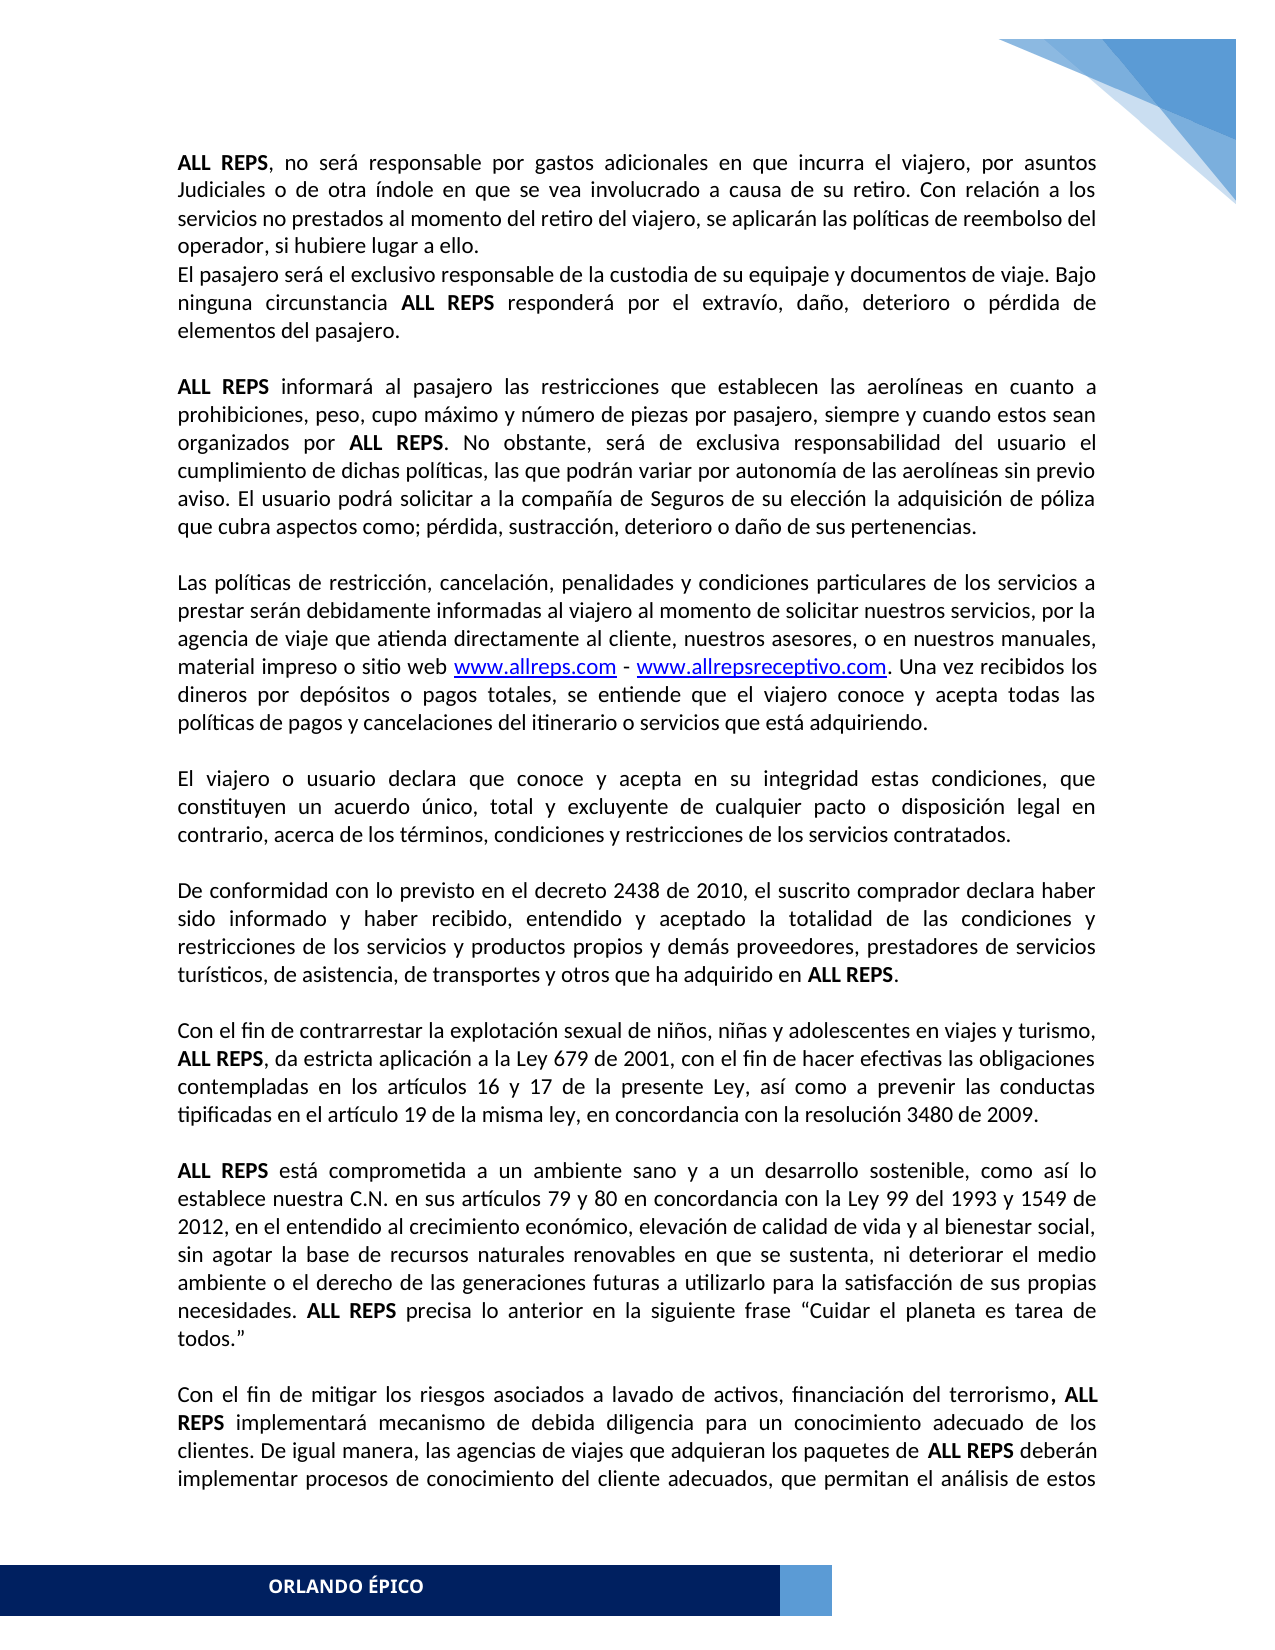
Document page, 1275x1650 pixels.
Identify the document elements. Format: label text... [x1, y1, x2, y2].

picture [997, 39, 1236, 205]
text Las políticas de restricción, cancelación, penalidades y condiciones particulares de los servicios a prestar serán debidamente informadas al viajero al momento de solicitar nuestros servicios, por la agencia de viaje que atienda directamente al cliente, nuestros asesores, o en nuestros manuales, material impreso o sitio web www.allreps.com - www.allrepsreceptivo.com. Una vez recibidos los dineros por depósitos o pagos totales, se entiende que el viajero conoce y acepta todas las políticas de pagos y cancelaciones del itinerario o servicios que está adquiriendo. [177, 568, 1098, 736]
text Con el fin de contrarrestar la explotación sexual de niños, niñas y adolescentes en viajes y turismo, ALL REPS, da estricta aplicación a la Ley 679 de 2001, con el fin de hacer efectivas las obligaciones contempladas en los artículos 16 y 17 de la presente Ley, así como a prevenir las conductas tipificadas en el artículo 19 de la misma ley, en concordancia con la resolución 3480 de 2009. [177, 1016, 1098, 1128]
text ALL REPS, no será responsable por gastos adicionales en que incurra el viajero, por asuntos Judiciales o de otra índole en que se vea involucrado a causa de su retiro. Con relación a los servicios no prestados al momento del retiro del viajero, se aplicarán las políticas de reembolso del operador, si hubiere lugar a ello. [177, 148, 1098, 260]
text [177, 1381, 1098, 1493]
text ALL REPS informará al pasajero las restricciones que establecen las aerolíneas en cuanto a prohibiciones, peso, cupo máximo y número de piezas por pasajero, siempre y cuando estos sean organizados por ALL REPS. No obstante, será de exclusiva responsabilidad del usuario el cumplimiento de dichas políticas, las que podrán variar por autonomía de las aerolíneas sin previo aviso. El usuario podrá solicitar a la compañía de Seguros de su elección la adquisición de póliza que cubra aspectos como; pérdida, sustracción, deterioro o daño de sus pertenencias. [177, 372, 1098, 540]
text ALL REPS está comprometida a un ambiente sano y a un desarrollo sostenible, como así lo establece nuestra C.N. en sus artículos 79 y 80 en concordancia con la Ley 99 del 1993 y 1549 de 2012, en el entendido al crecimiento económico, elevación de calidad de vida y al bienestar social, sin agotar la base de recursos naturales renovables en que se sustenta, ni deteriorar el medio ambiente o el derecho de las generaciones futuras a utilizarlo para la satisfacción de sus propias necesidades. ALL REPS precisa lo anterior en la siguiente frase “Cuidar el planeta es tarea de todos.” [177, 1156, 1098, 1352]
text El pasajero será el exclusivo responsable de la custodia de su equipaje y documentos de viaje. Bajo ninguna circunstancia ALL REPS responderá por el extravío, daño, deterioro o pérdida de elementos del pasajero. [177, 260, 1098, 344]
text El viajero o usuario declara que conoce y acepta en su integridad estas condiciones, que constituyen un acuerdo único, total y excluyente de cualquier pacto o disposición legal en contrario, acerca de los términos, condiciones y restricciones de los servicios contratados. [177, 764, 1098, 848]
text De conformidad con lo previsto en el decreto 2438 de 2010, el suscrito comprador declara haber sido informado y haber recibido, entendido y aceptado la totalidad de las condiciones y restricciones de los servicios y productos propios y demás proveedores, prestadores de servicios turísticos, de asistencia, de transportes y otros que ha adquirido en ALL REPS. [177, 876, 1098, 988]
